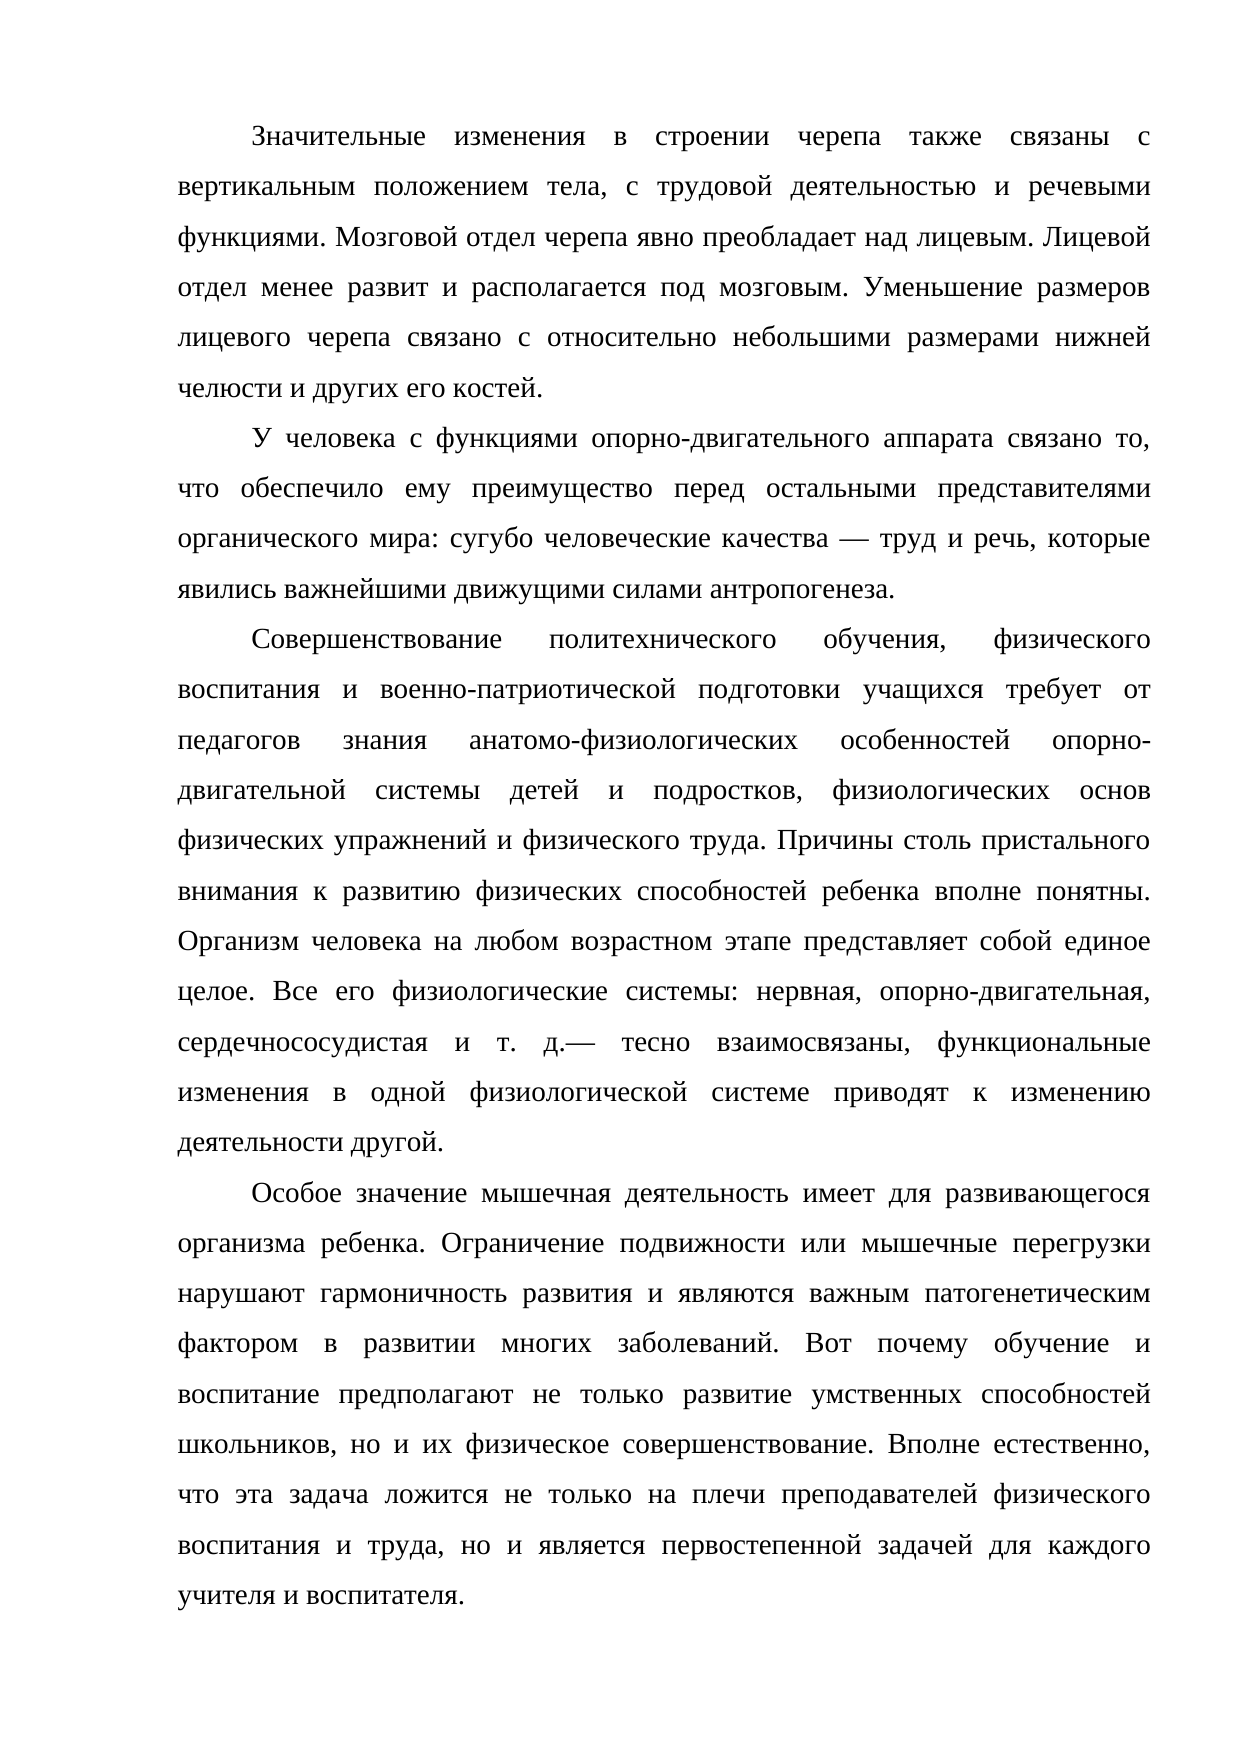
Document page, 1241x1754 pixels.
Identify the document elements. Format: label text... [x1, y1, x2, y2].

text Совершенствование политехнического обучения, физического воспитания и военно-патриотической подготовки учащихся требует от педагогов знания анатомо-физиологических особенностей опорно-двигательной системы детей и подростков, физиологических основ физических упражнений и физического труда. Причины столь пристального внимания к развитию физических способностей ребенка вполне понятны. Организм человека на любом возрастном этапе представляет собой единое целое. Все его физиологические системы: нервная, опорно-двигательная, сердечнососудистая и т. д.— тесно взаимосвязаны, функциональные изменения в одной физиологической системе приводят к изменению деятельности другой. [177, 621, 1152, 1158]
text Особое значение мышечная деятельность имеет для развивающегося организма ребенка. Ограничение подвижности или мышечные перегрузки нарушают гармоничность развития и являются важным патогенетическим фактором в развитии многих заболеваний. Вот почему обучение и воспитание предполагают не только развитие умственных способностей школьников, но и их физическое совершенствование. Вполне естественно, что эта задача ложится не только на плечи преподавателей физического воспитания и труда, но и является первостепенной задачей для каждого учителя и воспитателя. [177, 1175, 1152, 1611]
text У человека с функциями опорно-двигательного аппарата связано то, что обеспечило ему преимущество перед остальными представителями органического мира: сугубо человеческие качества — труд и речь, которые явились важнейшими движущими силами антропогенеза. [177, 420, 1152, 604]
text Значительные изменения в строении черепа также связаны с вертикальным положением тела, с трудовой деятельностью и речевыми функциями. Мозговой отдел черепа явно преобладает над лицевым. Лицевой отдел менее развит и располагается под мозговым. Уменьшение размеров лицевого черепа связано с относительно небольшими размерами нижней челюсти и других его костей. [177, 118, 1152, 403]
